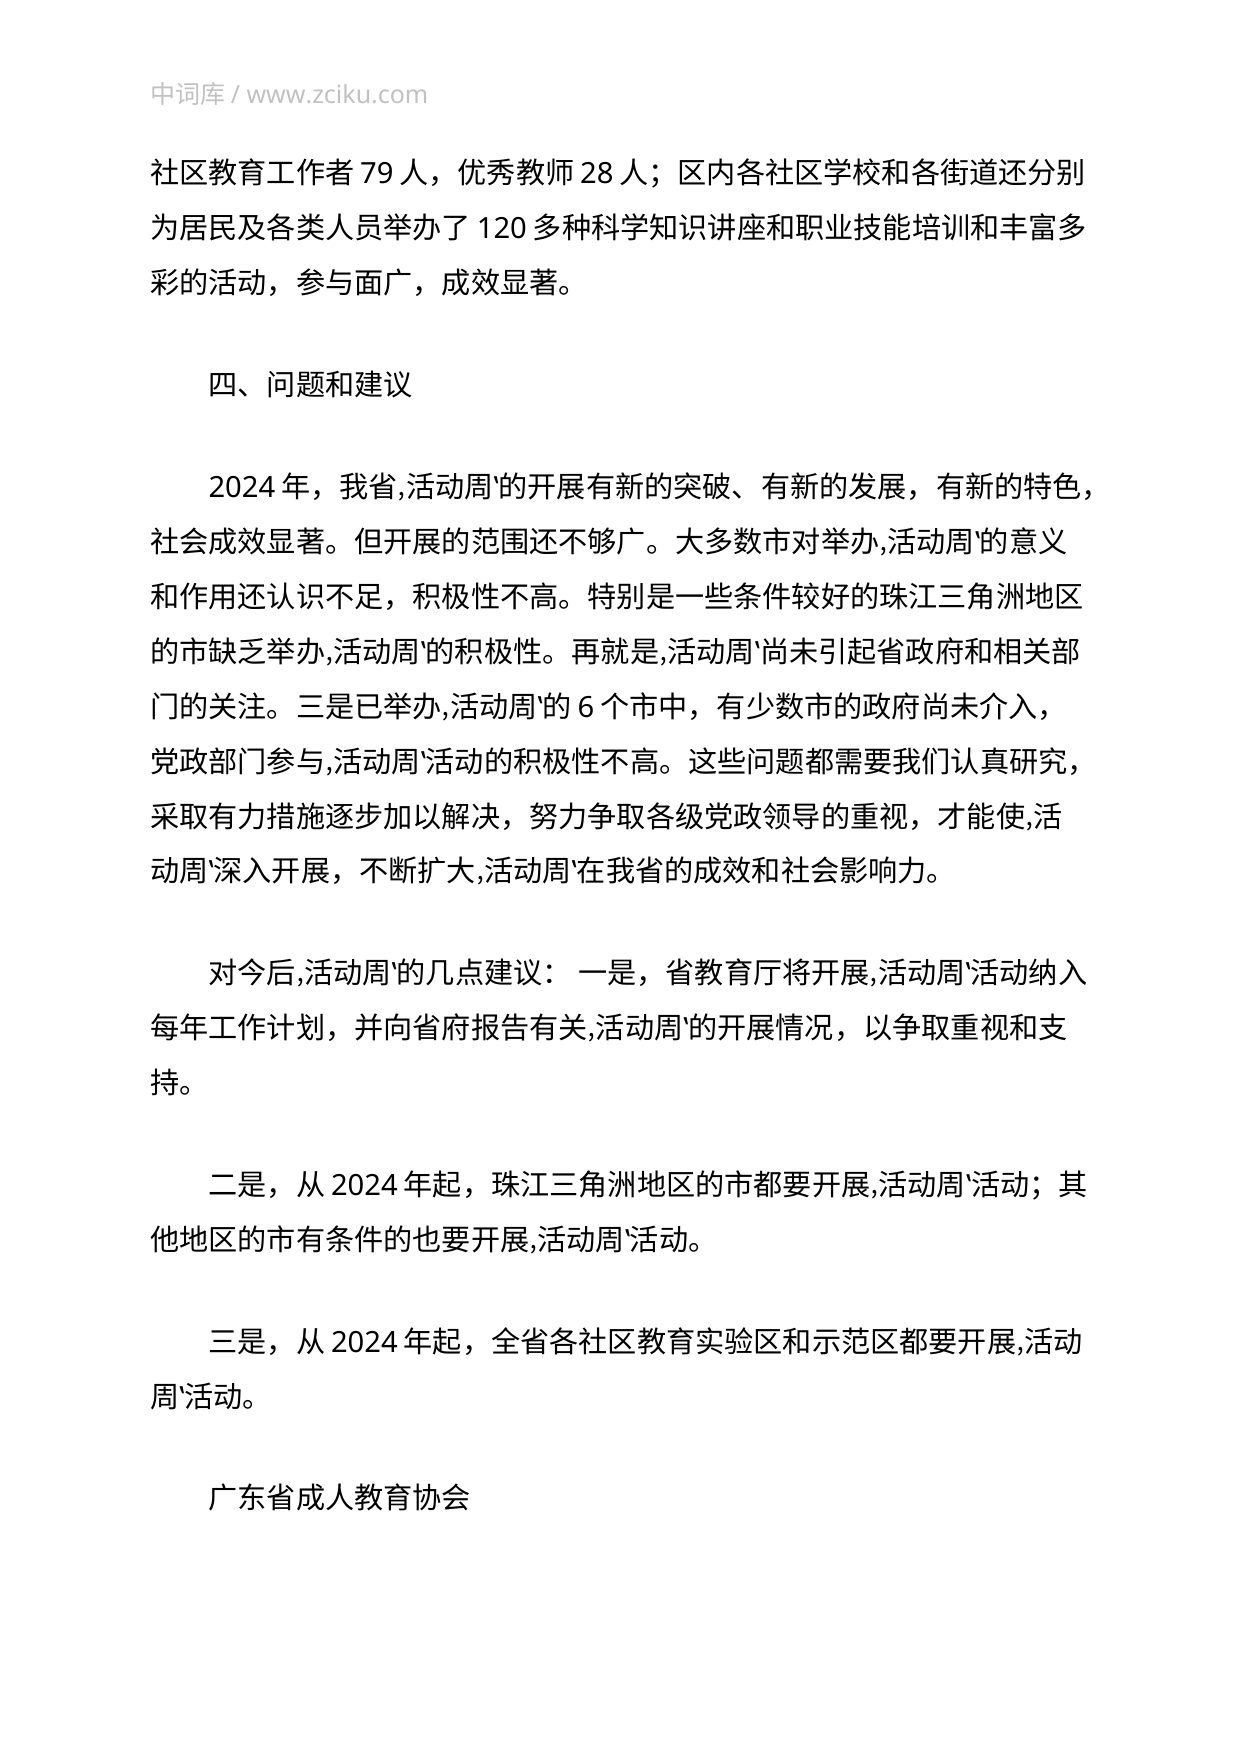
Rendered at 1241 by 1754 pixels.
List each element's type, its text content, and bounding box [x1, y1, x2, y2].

text 2024年，我省‚活动周‛的开展有新的突破、有新的发展，有新的特色，社会成效显著。但开展的范围还不够广。大多数市对举办‚活动周‛的意义和作用还认识不足，积极性不高。特别是一些条件较好的珠江三角洲地区的市缺乏举办‚活动周‛的积极性。再就是‚活动周‛尚未引起省政府和相关部门的关注。三是已举办‚活动周‛的6个市中，有少数市的政府尚未介入，党政部门参与‚活动周‛活动的积极性不高。这些问题都需要我们认真研究，采取有力措施逐步加以解决，努力争取各级党政领导的重视，才能使‚活动周‛深入开展，不断扩大‚活动周‛在我省的成效和社会影响力。 [150, 463, 1090, 890]
text 三是，从2024年起，全省各社区教育实验区和示范区都要开展‚活动周‛活动。 [150, 1318, 1090, 1415]
text 广东省成人教育协会 [150, 1475, 1090, 1517]
text 二是，从2024年起，珠江三角洲地区的市都要开展‚活动周‛活动；其他地区的市有条件的也要开展‚活动周‛活动。 [150, 1161, 1090, 1259]
text 四、问题和建议 [150, 362, 1090, 404]
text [150, 150, 1090, 302]
text 对今后‚活动周‛的几点建议： 一是，省教育厅将开展‚活动周‛活动纳入每年工作计划，并向省府报告有关‚活动周‛的开展情况，以争取重视和支持。 [150, 950, 1090, 1102]
